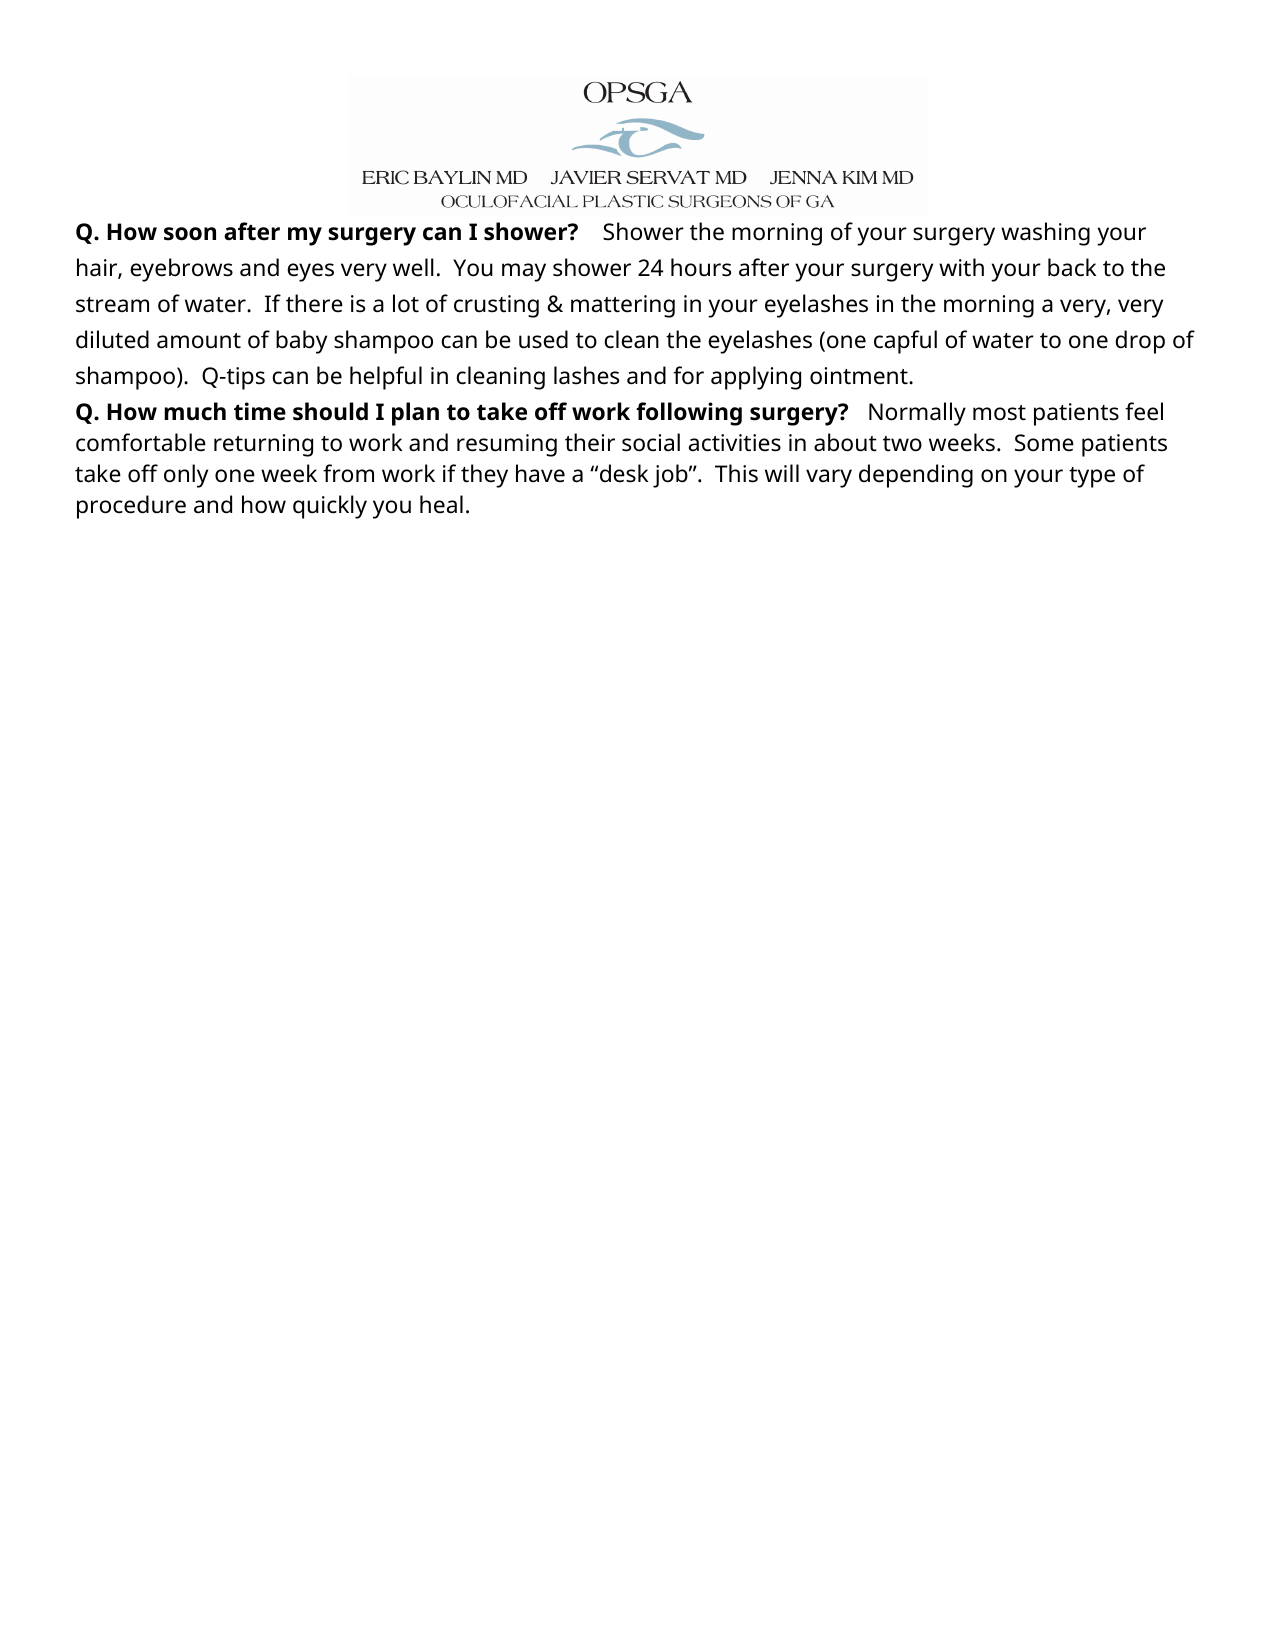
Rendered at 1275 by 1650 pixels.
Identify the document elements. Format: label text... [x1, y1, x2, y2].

text Q. How soon after my surgery can I shower? Shower the morning of your surgery washing your hair, eyebrows and eyes very well. You may shower 24 hours after your surgery with your back to the stream of water. If there is a lot of crusting & mattering in your eyelashes in the morning a very, very diluted amount of baby shampoo can be used to clean the eyelashes (one capful of water to one drop of shampoo). Q-tips can be helpful in cleaning lashes and for applying ointment. [75, 216, 1200, 391]
text Q. How much time should I plan to take off work following surgery? Normally most patients feel comfortable returning to work and resuming their social activities in about two weeks. Some patients take off only one week from work if they have a “desk job”. This will vary depending on your type of procedure and how quickly you heal. [75, 396, 1200, 521]
